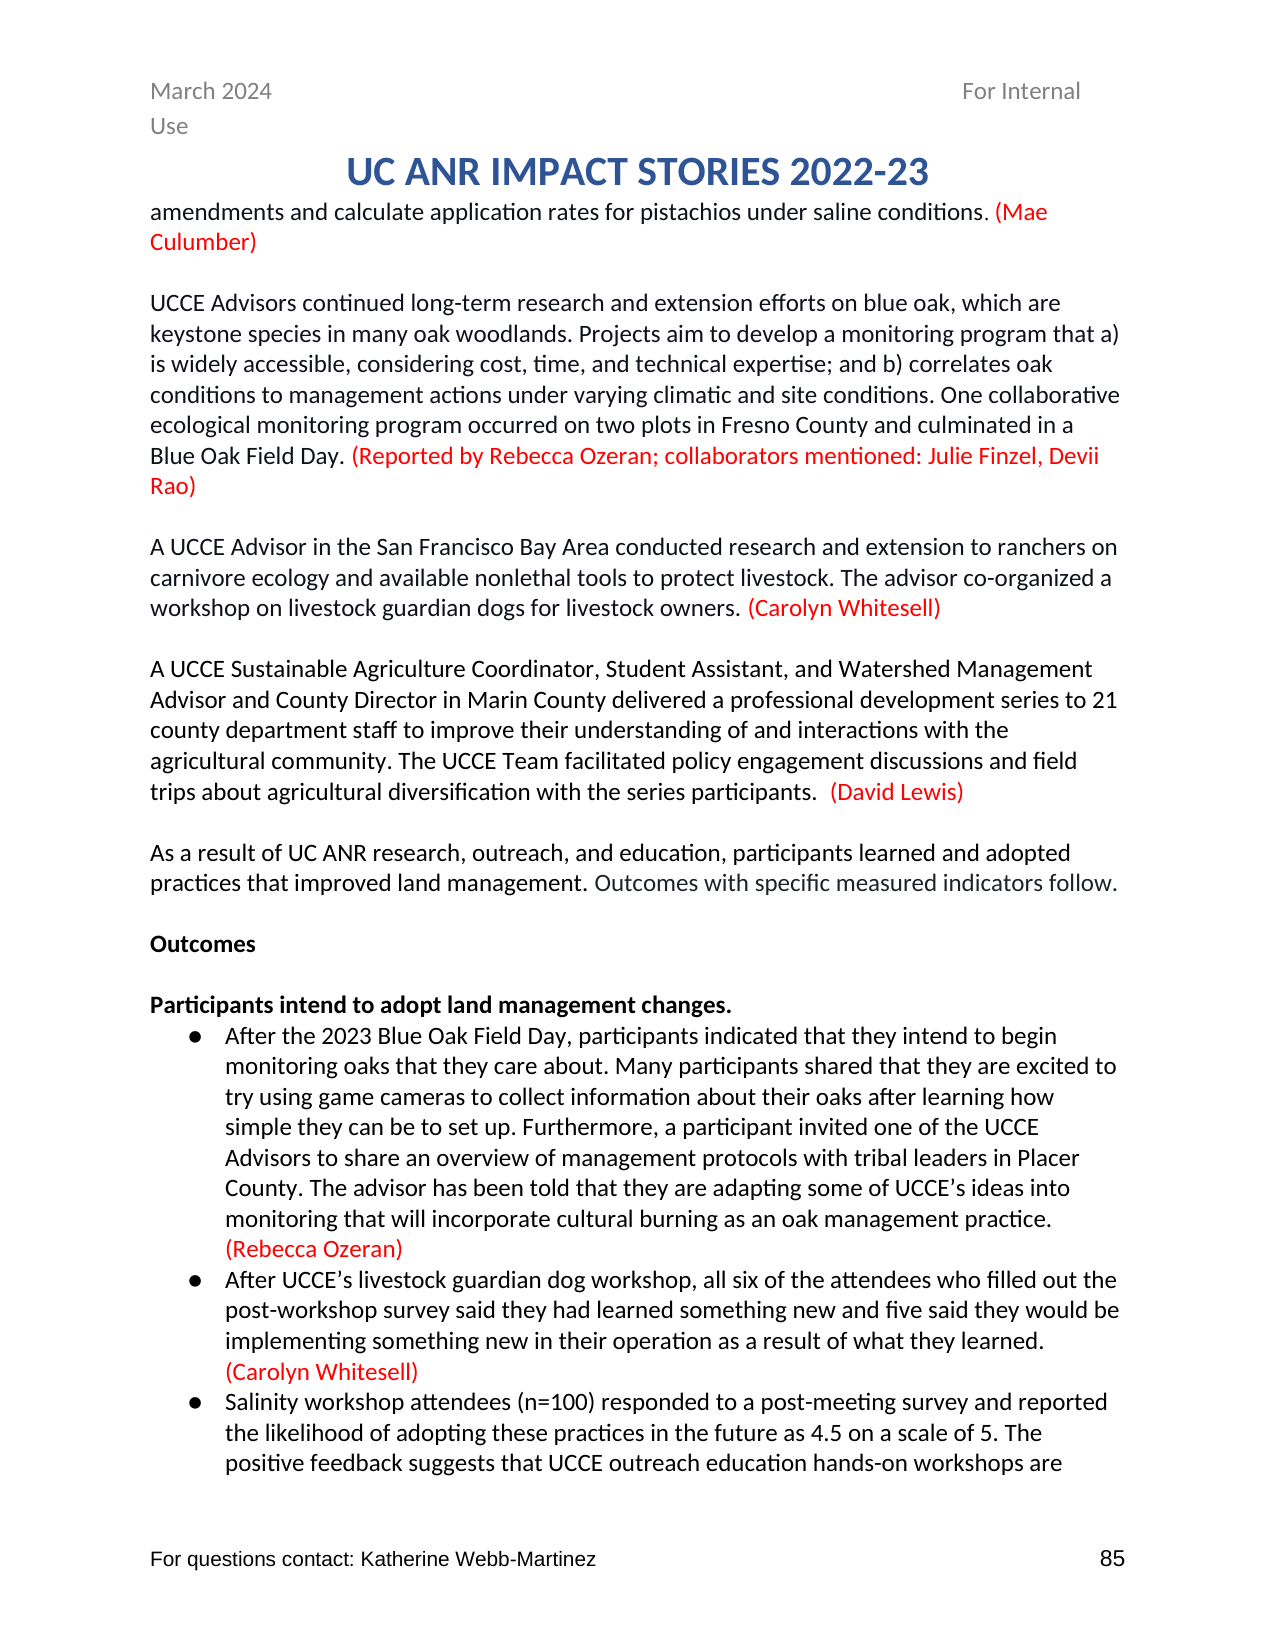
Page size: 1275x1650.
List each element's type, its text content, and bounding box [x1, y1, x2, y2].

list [187, 1386, 1125, 1478]
text Participants intend to adopt land management changes. [150, 989, 1125, 1020]
list After UCCE’s livestock guardian dog workshop, all six of the attendees who filled out the post-workshop survey said they had learned something new and five said they would be implementing something new in their operation as a result of what they learned. (Carolyn Whitesell) [187, 1264, 1125, 1386]
list After the 2023 Blue Oak Field Day, participants indicated that they intend to begin monitoring oaks that they care about. Many participants shared that they are excited to try using game cameras to collect information about their oaks after learning how simple they can be to set up. Furthermore, a participant invited one of the UCCE Advisors to share an overview of management protocols with tribal leaders in Placer County. The advisor has been told that they are adapting some of UCCE’s ideas into monitoring that will incorporate cultural burning as an oak management practice. (Rebecca Ozeran) [187, 1020, 1125, 1264]
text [150, 196, 1125, 257]
text UCCE Advisors continued long-term research and extension efforts on blue oak, which are keystone species in many oak woodlands. Projects aim to develop a monitoring program that a) is widely accessible, considering cost, time, and technical expertise; and b) correlates oak conditions to management actions under varying climatic and site conditions. One collaborative ecological monitoring program occurred on two plots in Fresno County and culminated in a Blue Oak Field Day. (Reported by Rebecca Ozeran; collaborators mentioned: Julie Finzel, Devii Rao) [150, 287, 1125, 501]
text As a result of UC ANR research, outreach, and education, participants learned and adopted practices that improved land management. Outcomes with specific measured indicators follow. [150, 837, 1125, 898]
text A UCCE Advisor in the San Francisco Bay Area conducted research and extension to ranchers on carnivore ecology and available nonlethal tools to protect livestock. The advisor co-organized a workshop on livestock guardian dogs for livestock owners. (Carolyn Whitesell) [150, 532, 1125, 623]
text A UCCE Sustainable Agriculture Coordinator, Student Assistant, and Watershed Management Advisor and County Director in Marin County delivered a professional development series to 21 county department staff to improve their understanding of and interactions with the agricultural community. The UCCE Team facilitated policy engagement discussions and field trips about agricultural diversification with the series participants. (David Lewis) [150, 654, 1125, 806]
text Outcomes [150, 928, 1125, 959]
